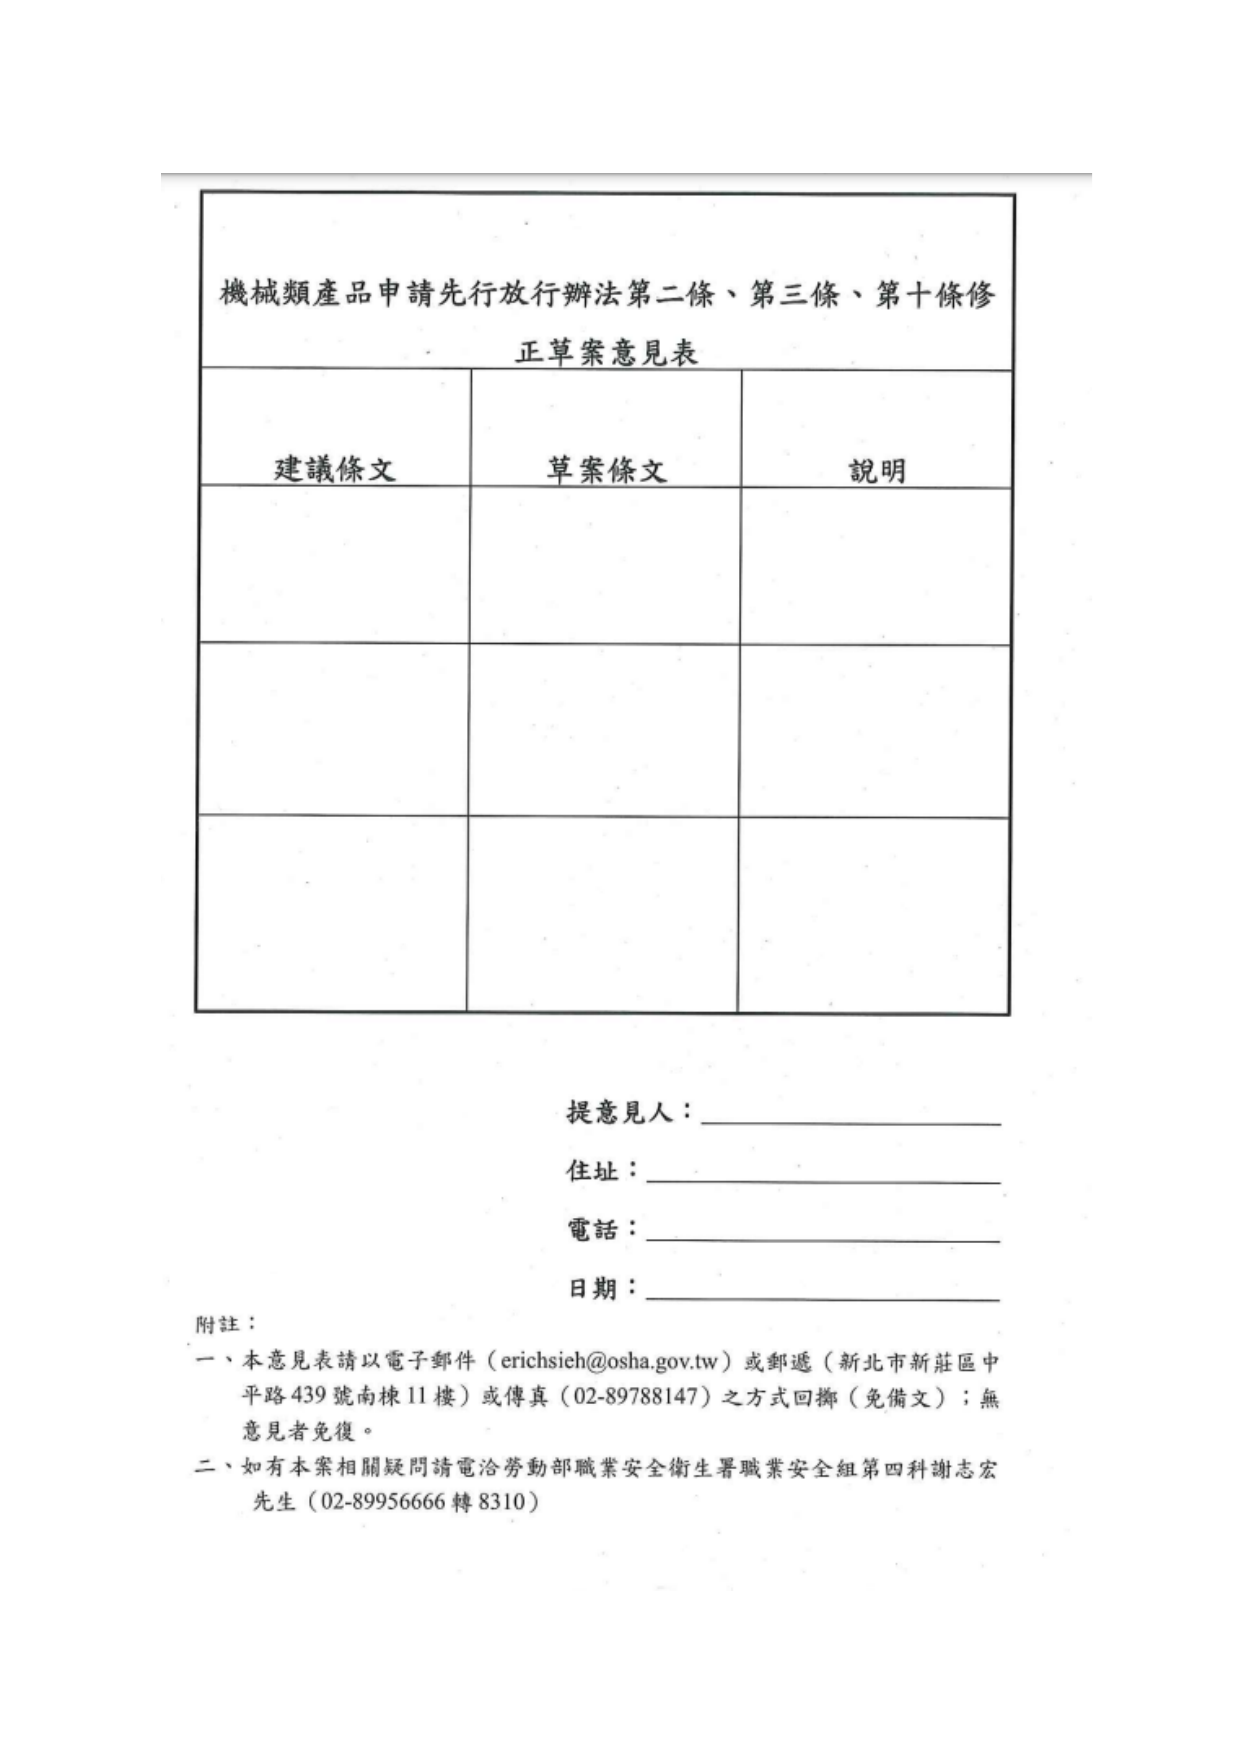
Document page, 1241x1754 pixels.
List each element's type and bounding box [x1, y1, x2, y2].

picture [161, 173, 1093, 1591]
